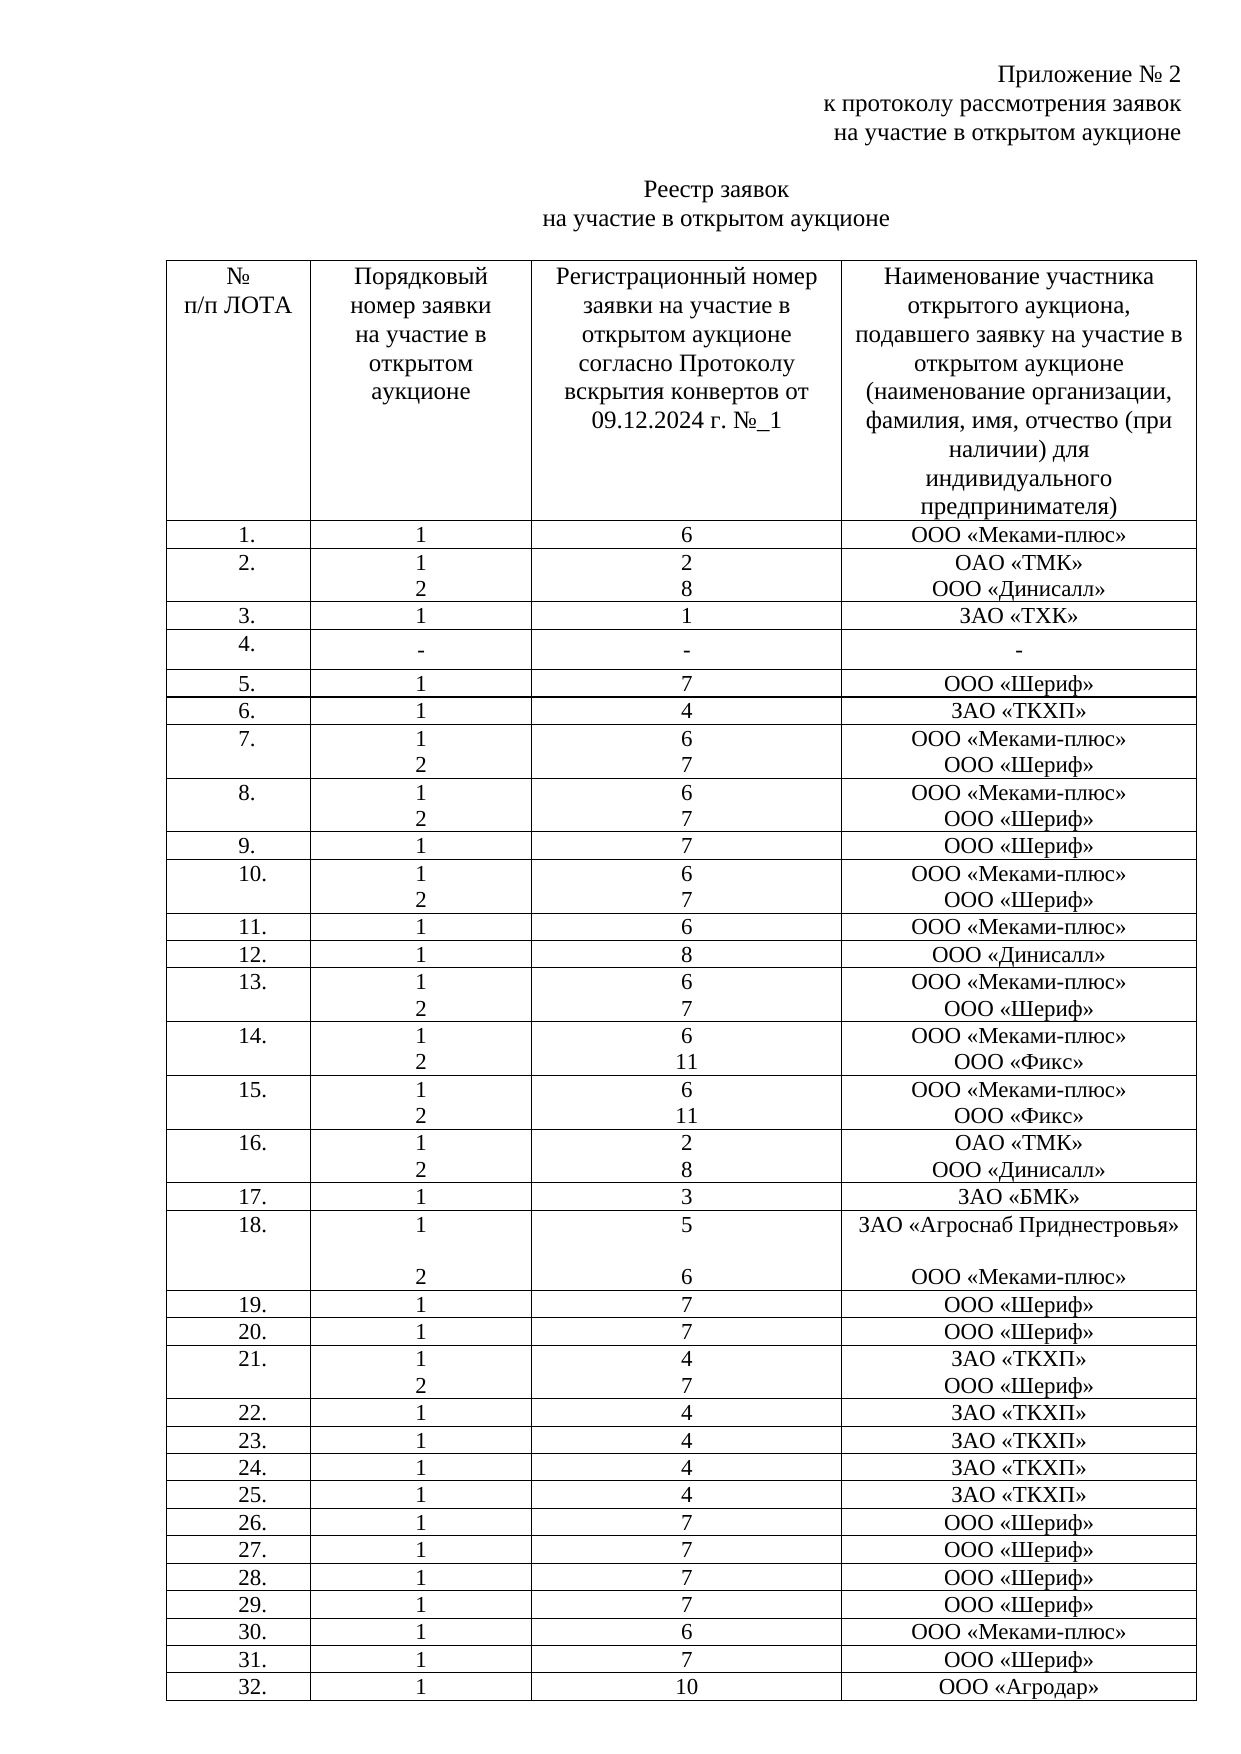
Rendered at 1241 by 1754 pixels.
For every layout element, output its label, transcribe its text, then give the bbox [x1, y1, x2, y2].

table_cell 6 11 [532, 1022, 841, 1075]
table_cell 1 [311, 1454, 531, 1480]
table_cell ООО «Динисалл» [842, 941, 1196, 967]
table_cell [167, 1564, 310, 1590]
table_cell 1 [311, 1673, 531, 1699]
table_cell [167, 1211, 310, 1290]
table_cell 1 2 [311, 1076, 531, 1128]
table_cell ОАО «ТМК» ООО «Динисалл» [842, 1130, 1196, 1182]
table_cell [167, 521, 310, 547]
table_cell [167, 779, 310, 831]
table_cell [167, 1619, 310, 1645]
table_cell 1 [311, 1318, 531, 1344]
table_cell 7 [532, 1318, 841, 1344]
table_cell ООО «Агродар» [842, 1673, 1196, 1699]
table_cell [167, 1318, 310, 1344]
table_cell - [311, 630, 531, 669]
table_cell 1 2 [311, 1130, 531, 1182]
table_cell ЗАО «ТКХП» [842, 698, 1196, 724]
table_header № п/п ЛОТА [167, 261, 310, 520]
table_cell [167, 1346, 310, 1398]
table_cell 4 7 [532, 1346, 841, 1398]
table_cell [167, 1291, 310, 1317]
table_cell 4 [532, 1399, 841, 1426]
table_cell [167, 1399, 310, 1426]
table_cell ООО «Шериф» [842, 1318, 1196, 1344]
table_cell ООО «Меками-плюс» ООО «Шериф» [842, 725, 1196, 777]
table_cell [167, 941, 310, 967]
table_cell 1 [311, 1481, 531, 1508]
table_cell [167, 860, 310, 912]
table_cell 1 [311, 521, 531, 547]
table_cell ЗАО «ТКХП» [842, 1454, 1196, 1480]
table_cell 1 [532, 602, 841, 629]
table_cell 6 7 [532, 968, 841, 1021]
table_cell 7 [532, 1536, 841, 1563]
table_cell 1 [311, 670, 531, 696]
table_cell 1 2 [311, 1211, 531, 1290]
table_cell 7 [532, 670, 841, 696]
table_cell 2 8 [532, 549, 841, 601]
table_cell 6 [532, 521, 841, 547]
table_cell ООО «Шериф» [842, 1509, 1196, 1535]
table_cell 4 [532, 1481, 841, 1508]
table_cell ООО «Шериф» [842, 1291, 1196, 1317]
table_cell [167, 670, 310, 696]
table_cell 1 [311, 1291, 531, 1317]
table_cell ООО «Меками-плюс» ООО «Фикс» [842, 1076, 1196, 1128]
table_cell 7 [532, 1291, 841, 1317]
table_cell 1 [311, 1591, 531, 1617]
text на участие в открытом аукционе [177, 117, 1181, 145]
table_header Наименование участника открытого аукциона, подавшего заявку на участие в открытом аукционе (наименование организации, фамилия, имя, отчество (при наличии) для индивидуального предпринимателя) [842, 261, 1196, 520]
table_cell [167, 549, 310, 601]
table_cell [167, 968, 310, 1021]
table_cell [167, 1481, 310, 1508]
table_cell 4 [532, 1454, 841, 1480]
table_cell [167, 1646, 310, 1672]
table_cell ООО «Шериф» [842, 1591, 1196, 1617]
table_cell ЗАО «ТКХП» [842, 1481, 1196, 1508]
table_cell 6 [532, 914, 841, 940]
table_cell ООО «Меками-плюс» [842, 1619, 1196, 1645]
table_cell 1 [311, 698, 531, 724]
table_cell 3 [532, 1183, 841, 1209]
table_cell 1 [311, 1399, 531, 1426]
table_header Регистрационный номер заявки на участие в открытом аукционе согласно Протоколу вскрытия конвертов от 09.12.2024 г. №_1 [532, 261, 841, 520]
text Реестр заявок [177, 174, 1181, 203]
table_cell 1 2 [311, 725, 531, 777]
table_cell 2 8 [532, 1130, 841, 1182]
table_cell [167, 1454, 310, 1480]
table_cell [167, 1076, 310, 1128]
table_cell 1 [311, 1619, 531, 1645]
table_cell [167, 1591, 310, 1617]
table_cell 1 [311, 832, 531, 859]
table_cell ООО «Меками-плюс» [842, 914, 1196, 940]
table_cell 4 [532, 698, 841, 724]
table_cell [167, 698, 310, 724]
text на участие в открытом аукционе [177, 203, 1181, 232]
text к протоколу рассмотрения заявок [177, 88, 1181, 117]
table_cell 8 [532, 941, 841, 967]
table_cell 1 2 [311, 968, 531, 1021]
table_cell ООО «Шериф» [842, 670, 1196, 696]
table_cell 1 [311, 914, 531, 940]
table_cell ООО «Меками-плюс» ООО «Фикс» [842, 1022, 1196, 1075]
table_cell ЗАО «ТКХП» [842, 1399, 1196, 1426]
text Приложение № 2 [177, 59, 1181, 88]
table_cell 6 7 [532, 779, 841, 831]
table_cell [167, 1427, 310, 1453]
table_cell [167, 1022, 310, 1075]
table_cell 1 2 [311, 779, 531, 831]
table_cell ООО «Меками-плюс» ООО «Шериф» [842, 968, 1196, 1021]
table_cell 1 2 [311, 1346, 531, 1398]
table_cell ЗАО «ТХК» [842, 602, 1196, 629]
table_cell [167, 630, 310, 669]
table_cell [167, 914, 310, 940]
table_cell 1 2 [311, 860, 531, 912]
table_cell ООО «Шериф» [842, 1646, 1196, 1672]
table_cell 6 [532, 1619, 841, 1645]
table_cell 7 [532, 1509, 841, 1535]
table_cell 10 [532, 1673, 841, 1699]
table_cell 6 7 [532, 860, 841, 912]
table_cell 7 [532, 1646, 841, 1672]
table_cell ОАО «ТМК» ООО «Динисалл» [842, 549, 1196, 601]
table_cell 6 11 [532, 1076, 841, 1128]
table_cell 1 [311, 1646, 531, 1672]
table_cell ООО «Шериф» [842, 1536, 1196, 1563]
table_cell ООО «Меками-плюс» ООО «Шериф» [842, 860, 1196, 912]
table_cell ООО «Меками-плюс» ООО «Шериф» [842, 779, 1196, 831]
table_cell ЗАО «ТКХП» ООО «Шериф» [842, 1346, 1196, 1398]
table_cell 1 [311, 1509, 531, 1535]
table_cell ЗАО «Агроснаб Приднестровья» ООО «Меками-плюс» [842, 1211, 1196, 1290]
table_cell [167, 602, 310, 629]
table_cell 1 [311, 602, 531, 629]
table_cell ЗАО «БМК» [842, 1183, 1196, 1209]
table_cell ООО «Шериф» [842, 1564, 1196, 1590]
table_cell [167, 1673, 310, 1699]
table_cell 7 [532, 1591, 841, 1617]
table_cell [167, 725, 310, 777]
table_cell [167, 832, 310, 859]
table_cell [167, 1183, 310, 1209]
table_cell 1 [311, 941, 531, 967]
table_cell ООО «Меками-плюс» [842, 521, 1196, 547]
table_cell 1 2 [311, 549, 531, 601]
table_cell 7 [532, 832, 841, 859]
table_cell - [532, 630, 841, 669]
table_cell ЗАО «ТКХП» [842, 1427, 1196, 1453]
table_cell - [842, 630, 1196, 669]
table_cell 1 [311, 1427, 531, 1453]
table_cell 6 7 [532, 725, 841, 777]
table_cell 7 [532, 1564, 841, 1590]
table_cell [167, 1509, 310, 1535]
table_cell 1 [311, 1536, 531, 1563]
table_cell [167, 1536, 310, 1563]
table_cell 4 [532, 1427, 841, 1453]
table_header Порядковый номер заявки на участие в открытом аукционе [311, 261, 531, 520]
table_cell 1 [311, 1564, 531, 1590]
table_cell [167, 1130, 310, 1182]
table_cell 1 2 [311, 1022, 531, 1075]
table_cell 1 [311, 1183, 531, 1209]
table_cell ООО «Шериф» [842, 832, 1196, 859]
table_cell 5 6 [532, 1211, 841, 1290]
